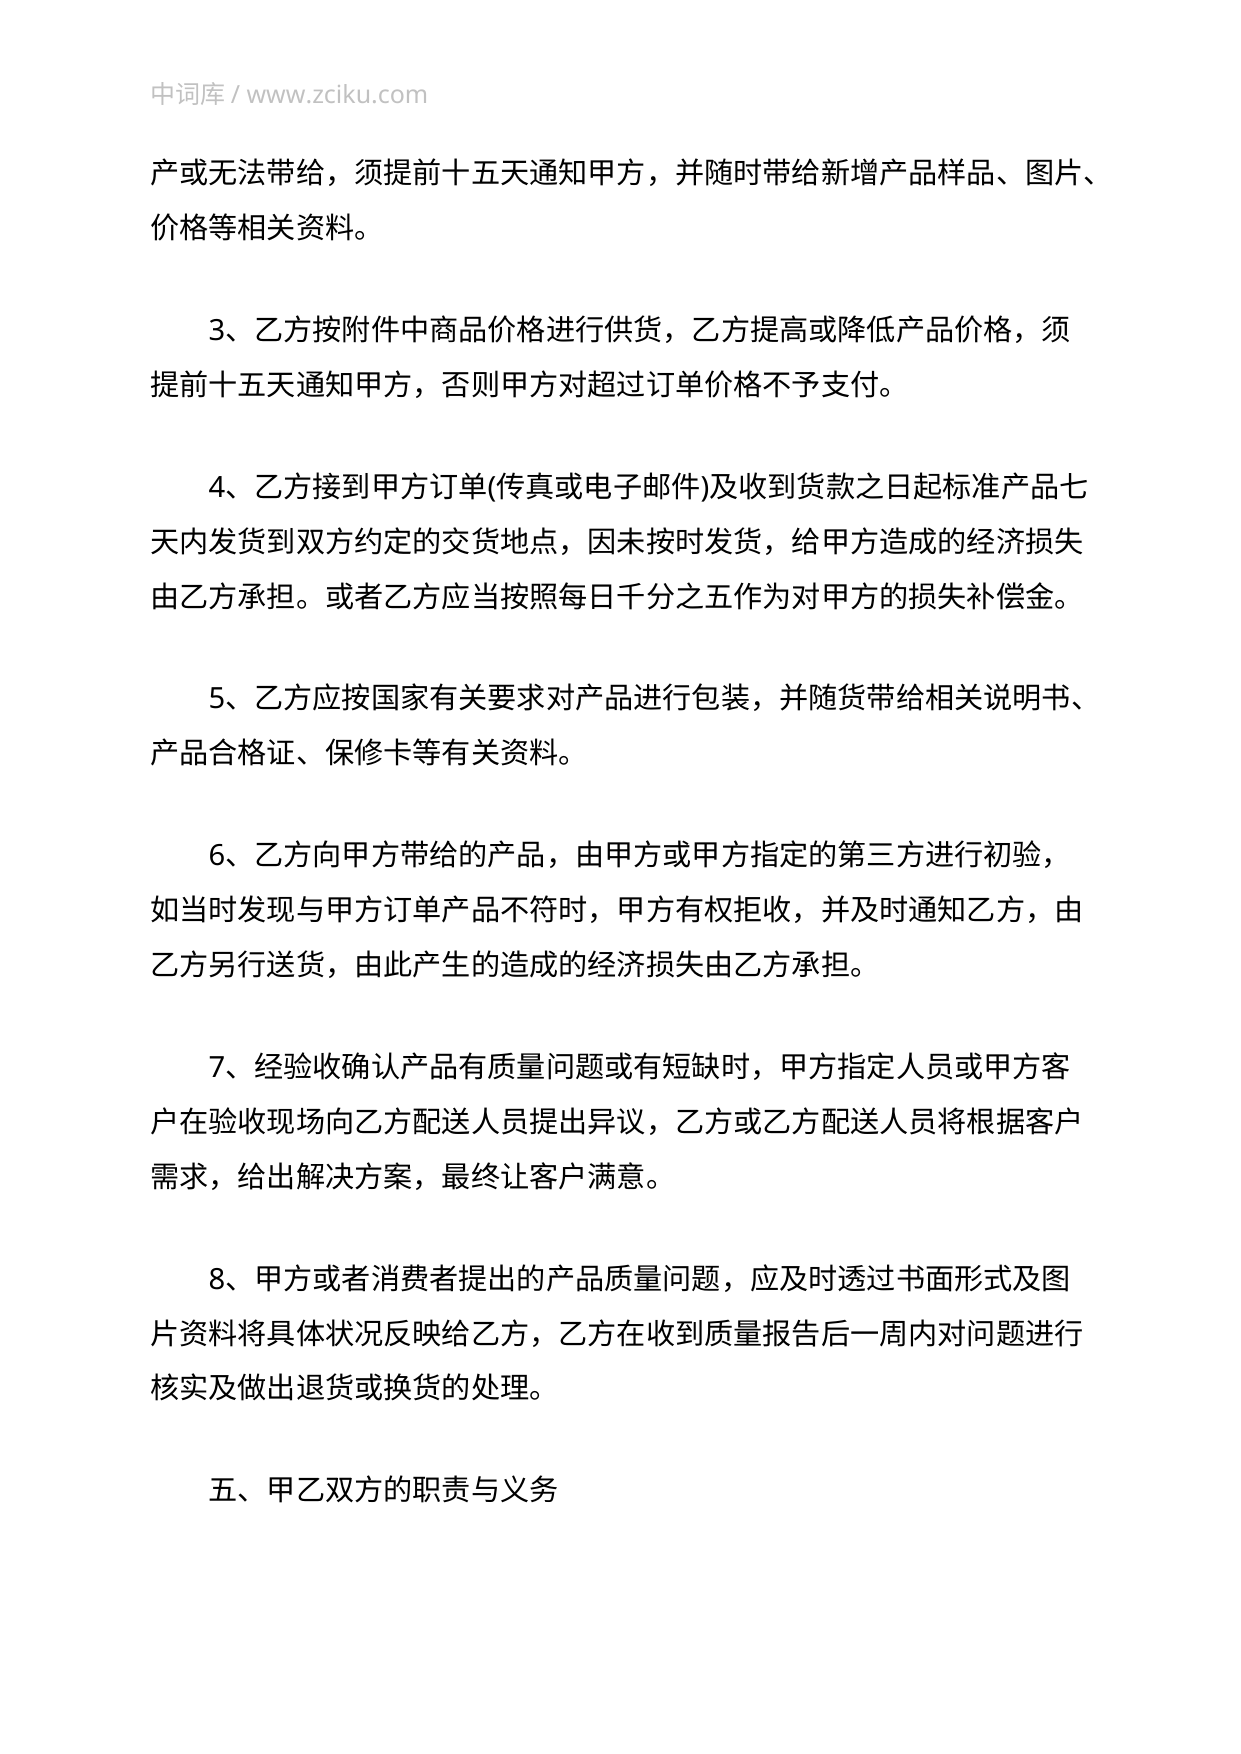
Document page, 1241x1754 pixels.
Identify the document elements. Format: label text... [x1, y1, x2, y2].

text 3、乙方按附件中商品价格进行供货，乙方提高或降低产品价格，须提前十五天通知甲方，否则甲方对超过订单价格不予支付。 [150, 307, 1090, 404]
text 五、甲乙双方的职责与义务 [150, 1467, 1090, 1509]
text 6、乙方向甲方带给的产品，由甲方或甲方指定的第三方进行初验，如当时发现与甲方订单产品不符时，甲方有权拒收，并及时通知乙方，由乙方另行送货，由此产生的造成的经济损失由乙方承担。 [150, 832, 1090, 984]
text 5、乙方应按国家有关要求对产品进行包装，并随货带给相关说明书、产品合格证、保修卡等有关资料。 [150, 675, 1090, 772]
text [150, 150, 1090, 247]
text 4、乙方接到甲方订单(传真或电子邮件)及收到货款之日起标准产品七天内发货到双方约定的交货地点，因未按时发货，给甲方造成的经济损失由乙方承担。或者乙方应当按照每日千分之五作为对甲方的损失补偿金。 [150, 463, 1090, 616]
text 8、甲方或者消费者提出的产品质量问题，应及时透过书面形式及图片资料将具体状况反映给乙方，乙方在收到质量报告后一周内对问题进行核实及做出退货或换货的处理。 [150, 1255, 1090, 1407]
text 7、经验收确认产品有质量问题或有短缺时，甲方指定人员或甲方客户在验收现场向乙方配送人员提出异议，乙方或乙方配送人员将根据客户需求，给出解决方案，最终让客户满意。 [150, 1043, 1090, 1196]
